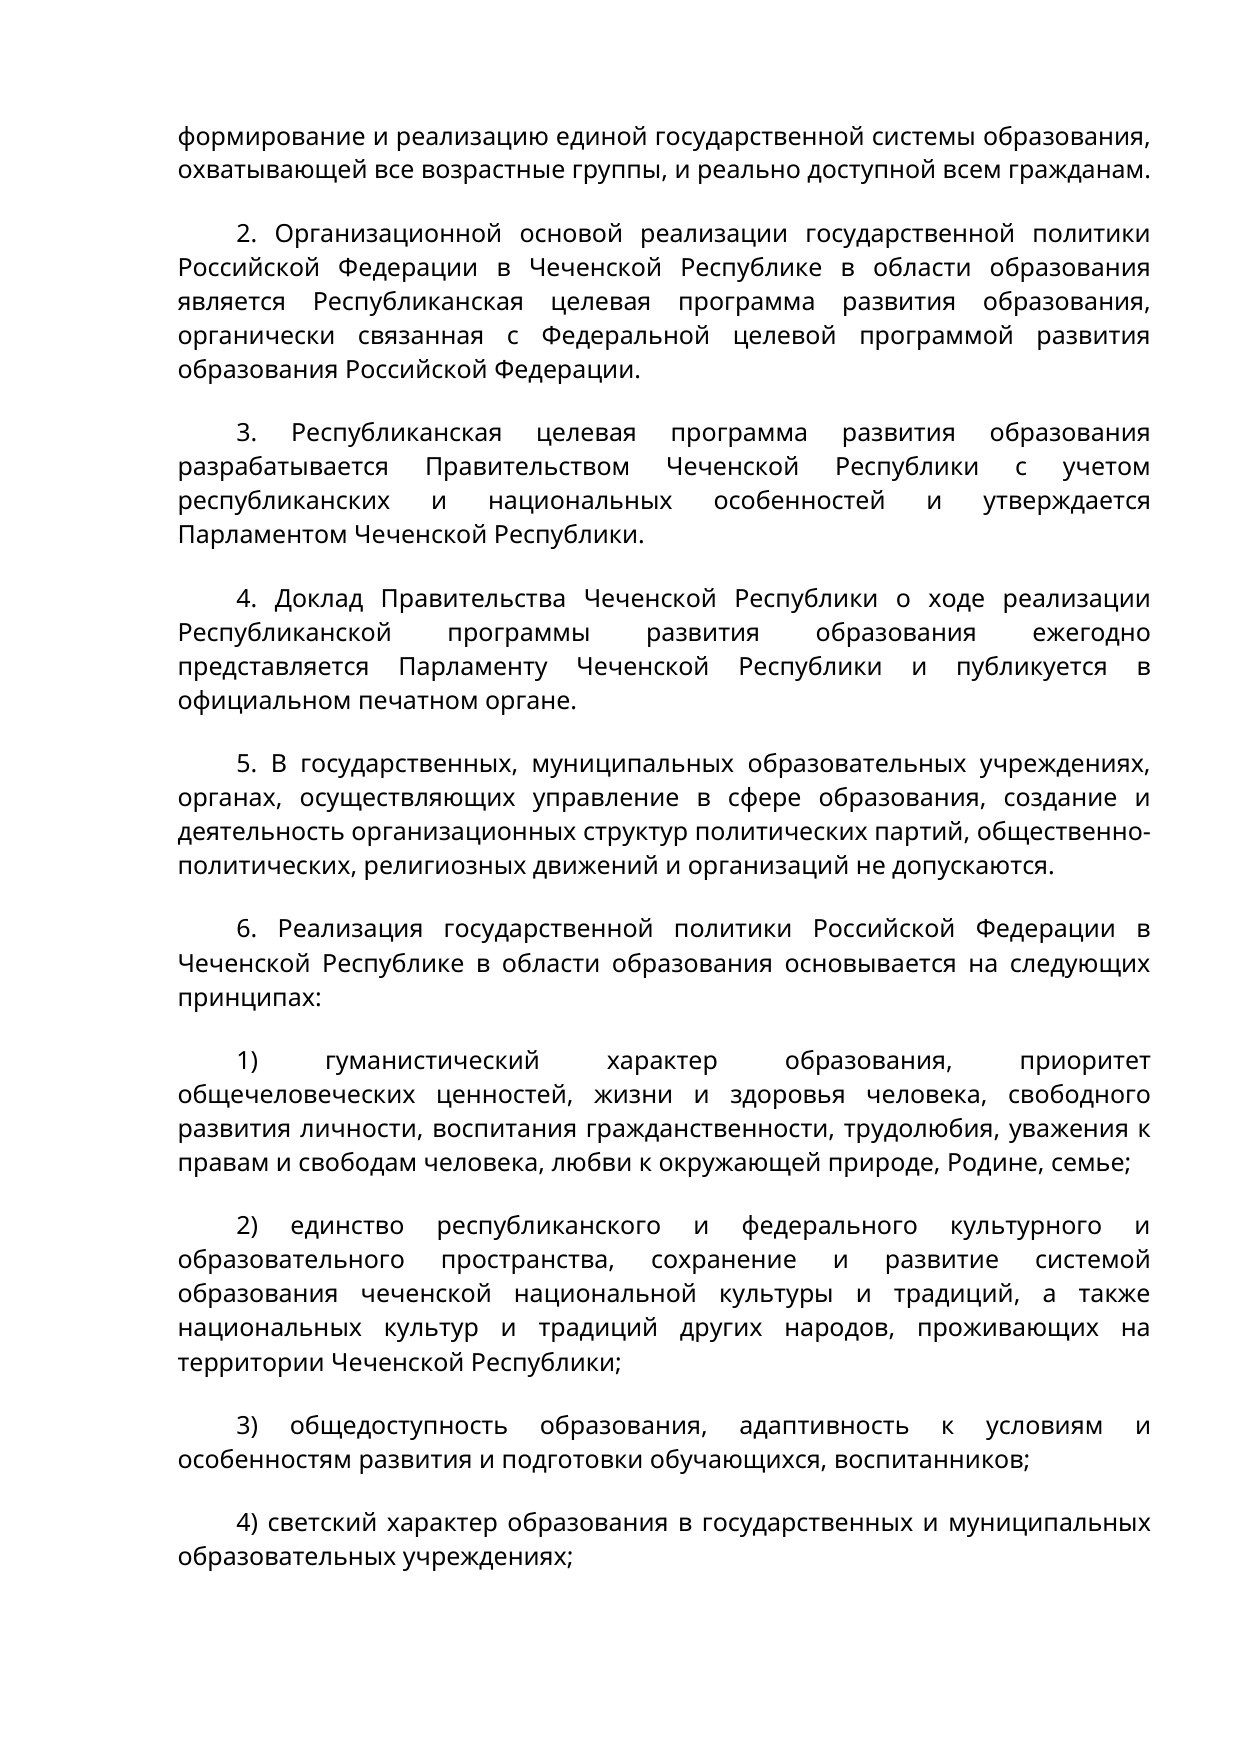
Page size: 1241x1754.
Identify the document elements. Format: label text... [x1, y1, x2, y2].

text 5. В государственных, муниципальных образовательных учреждениях, органах, осуществляющих управление в сфере образования, создание и деятельность организационных структур политических партий, общественно-политических, религиозных движений и организаций не допускаются. [177, 746, 1152, 882]
text 3) общедоступность образования, адаптивность к условиям и особенностям развития и подготовки обучающихся, воспитанников; [177, 1407, 1152, 1476]
text 2) единство республиканского и федерального культурного и образовательного пространства, сохранение и развитие системой образования чеченской национальной культуры и традиций, а также национальных культур и традиций других народов, проживающих на территории Чеченской Республики; [177, 1208, 1152, 1378]
text 2. Организационной основой реализации государственной политики Российской Федерации в Чеченской Республике в области образования является Республиканская целевая программа развития образования, органически связанная с Федеральной целевой программой развития образования Российской Федерации. [177, 215, 1152, 386]
text 6. Реализация государственной политики Российской Федерации в Чеченской Республике в области образования основывается на следующих принципах: [177, 911, 1152, 1013]
text 1) гуманистический характер образования, приоритет общечеловеческих ценностей, жизни и здоровья человека, свободного развития личности, воспитания гражданственности, трудолюбия, уважения к правам и свободам человека, любви к окружающей природе, Родине, семье; [177, 1042, 1152, 1179]
text 3. Республиканская целевая программа развития образования разрабатывается Правительством Чеченской Республики с учетом республиканских и национальных особенностей и утверждается Парламентом Чеченской Республики. [177, 415, 1152, 551]
text 4. Доклад Правительства Чеченской Республики о ходе реализации Республиканской программы развития образования ежегодно представляется Парламенту Чеченской Республики и публикуется в официальном печатном органе. [177, 580, 1152, 717]
text 4) светский характер образования в государственных и муниципальных образовательных учреждениях; [177, 1505, 1152, 1573]
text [177, 118, 1152, 186]
